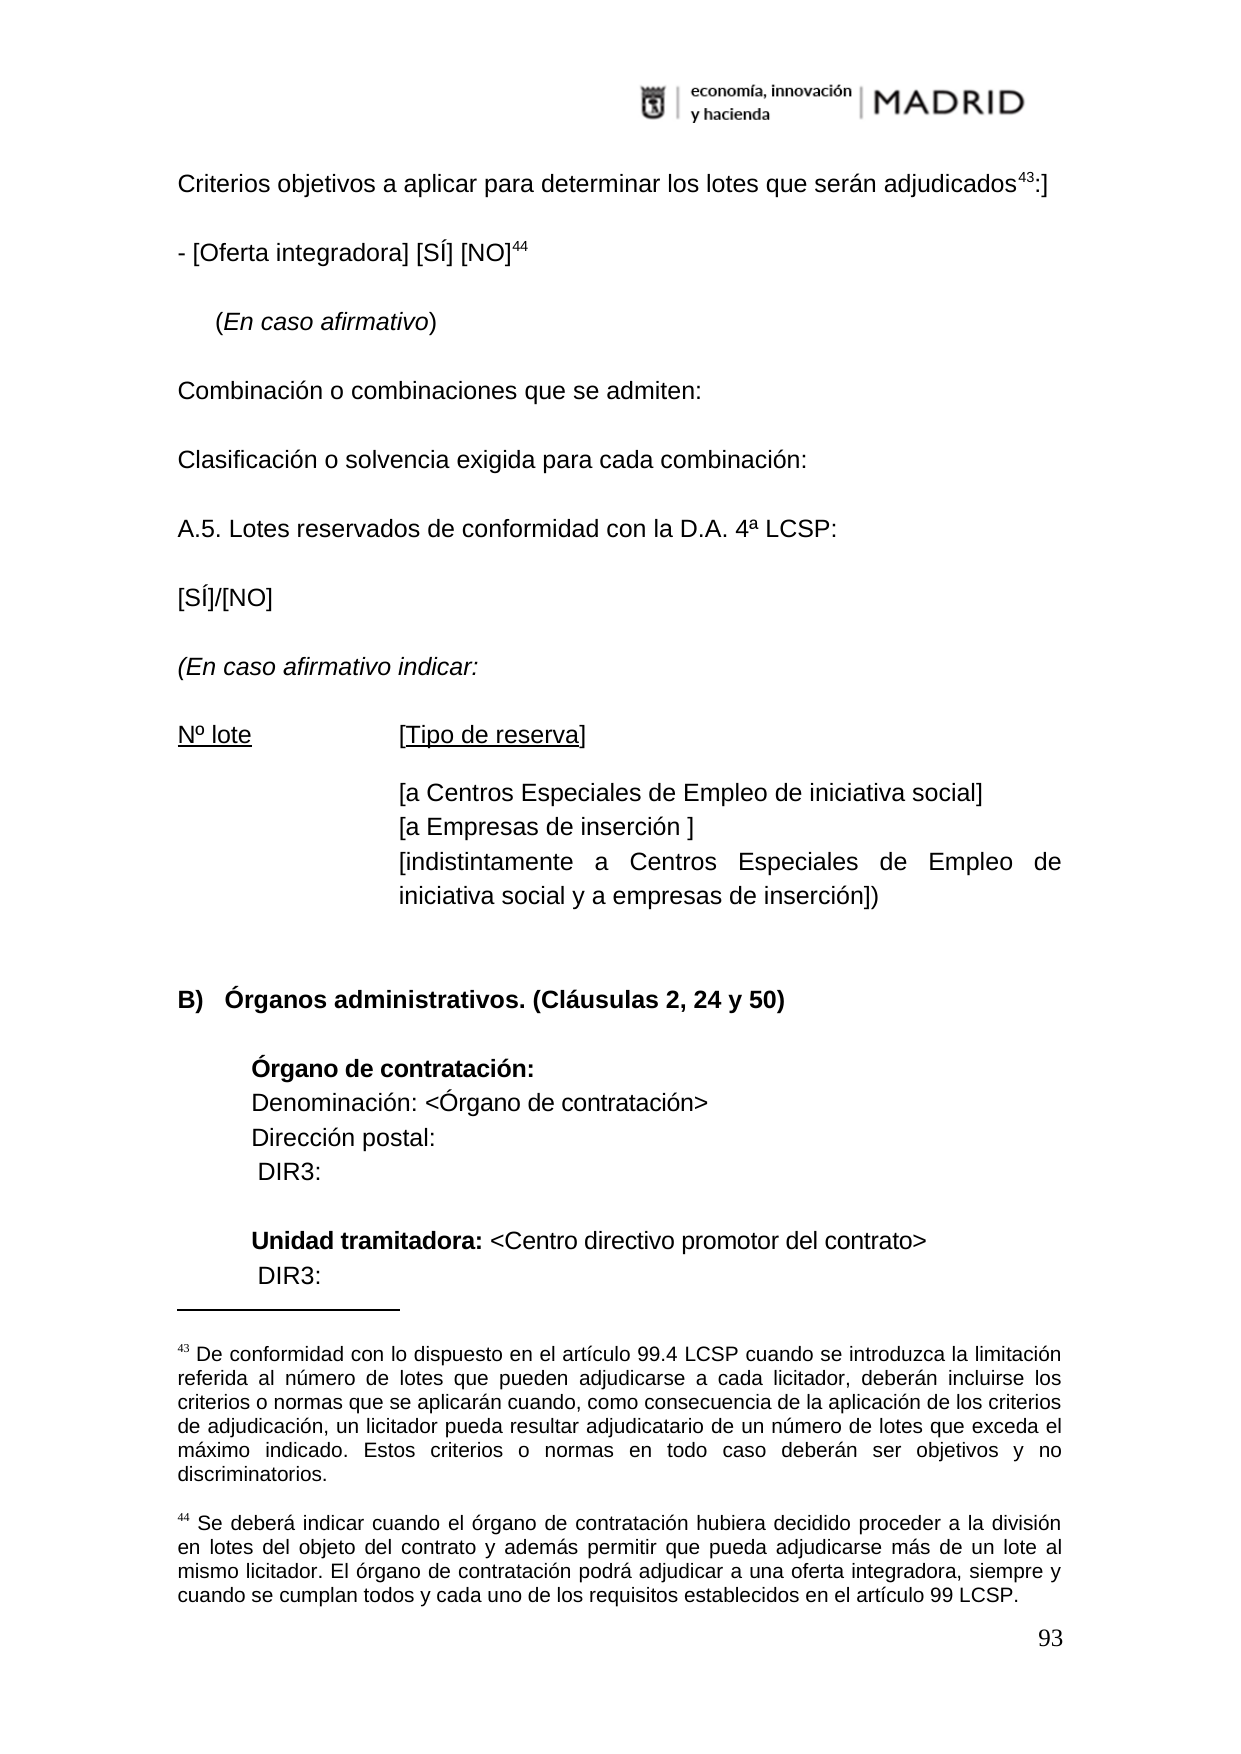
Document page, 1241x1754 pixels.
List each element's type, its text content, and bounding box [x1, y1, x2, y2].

text Órgano de contratación: [177, 1054, 1063, 1082]
text - [Oferta integradora] [SÍ] [NO] [177, 238, 1063, 266]
text DIR3: [177, 1157, 1063, 1186]
text Dirección postal: [177, 1123, 1063, 1151]
text Clasificación o solvencia exigida para cada combinación: [177, 444, 1063, 473]
text (En caso afirmativo indicar: [177, 651, 1063, 680]
text [indistintamente a Centros Especiales de Empleo de iniciativa social y a empresas de inserción]) [177, 847, 1063, 910]
text Criterios objetivos a aplicar para determinar los lotes que serán adjudicados:] [177, 169, 1063, 197]
picture [620, 73, 1041, 140]
text [a Centros Especiales de Empleo de iniciativa social] [177, 778, 1063, 807]
text [SÍ]/[NO] [177, 582, 1063, 611]
text B) Órganos administrativos. (Cláusulas 2, 24 y 50) [177, 985, 1063, 1013]
text Nº lote [Tipo de reserva] [177, 720, 1063, 749]
text Unidad tramitadora: <Centro directivo promotor del contrato> [177, 1226, 1063, 1255]
text DIR3: [177, 1261, 1063, 1289]
text Denominación: <Órgano de contratación> [177, 1088, 1063, 1117]
text (En caso afirmativo) [215, 307, 1063, 335]
text A.5. Lotes reservados de conformidad con la D.A. 4ª LCSP: [177, 513, 1063, 542]
text [a Empresas de inserción ] [177, 812, 1063, 841]
text Combinación o combinaciones que se admiten: [177, 376, 1063, 404]
